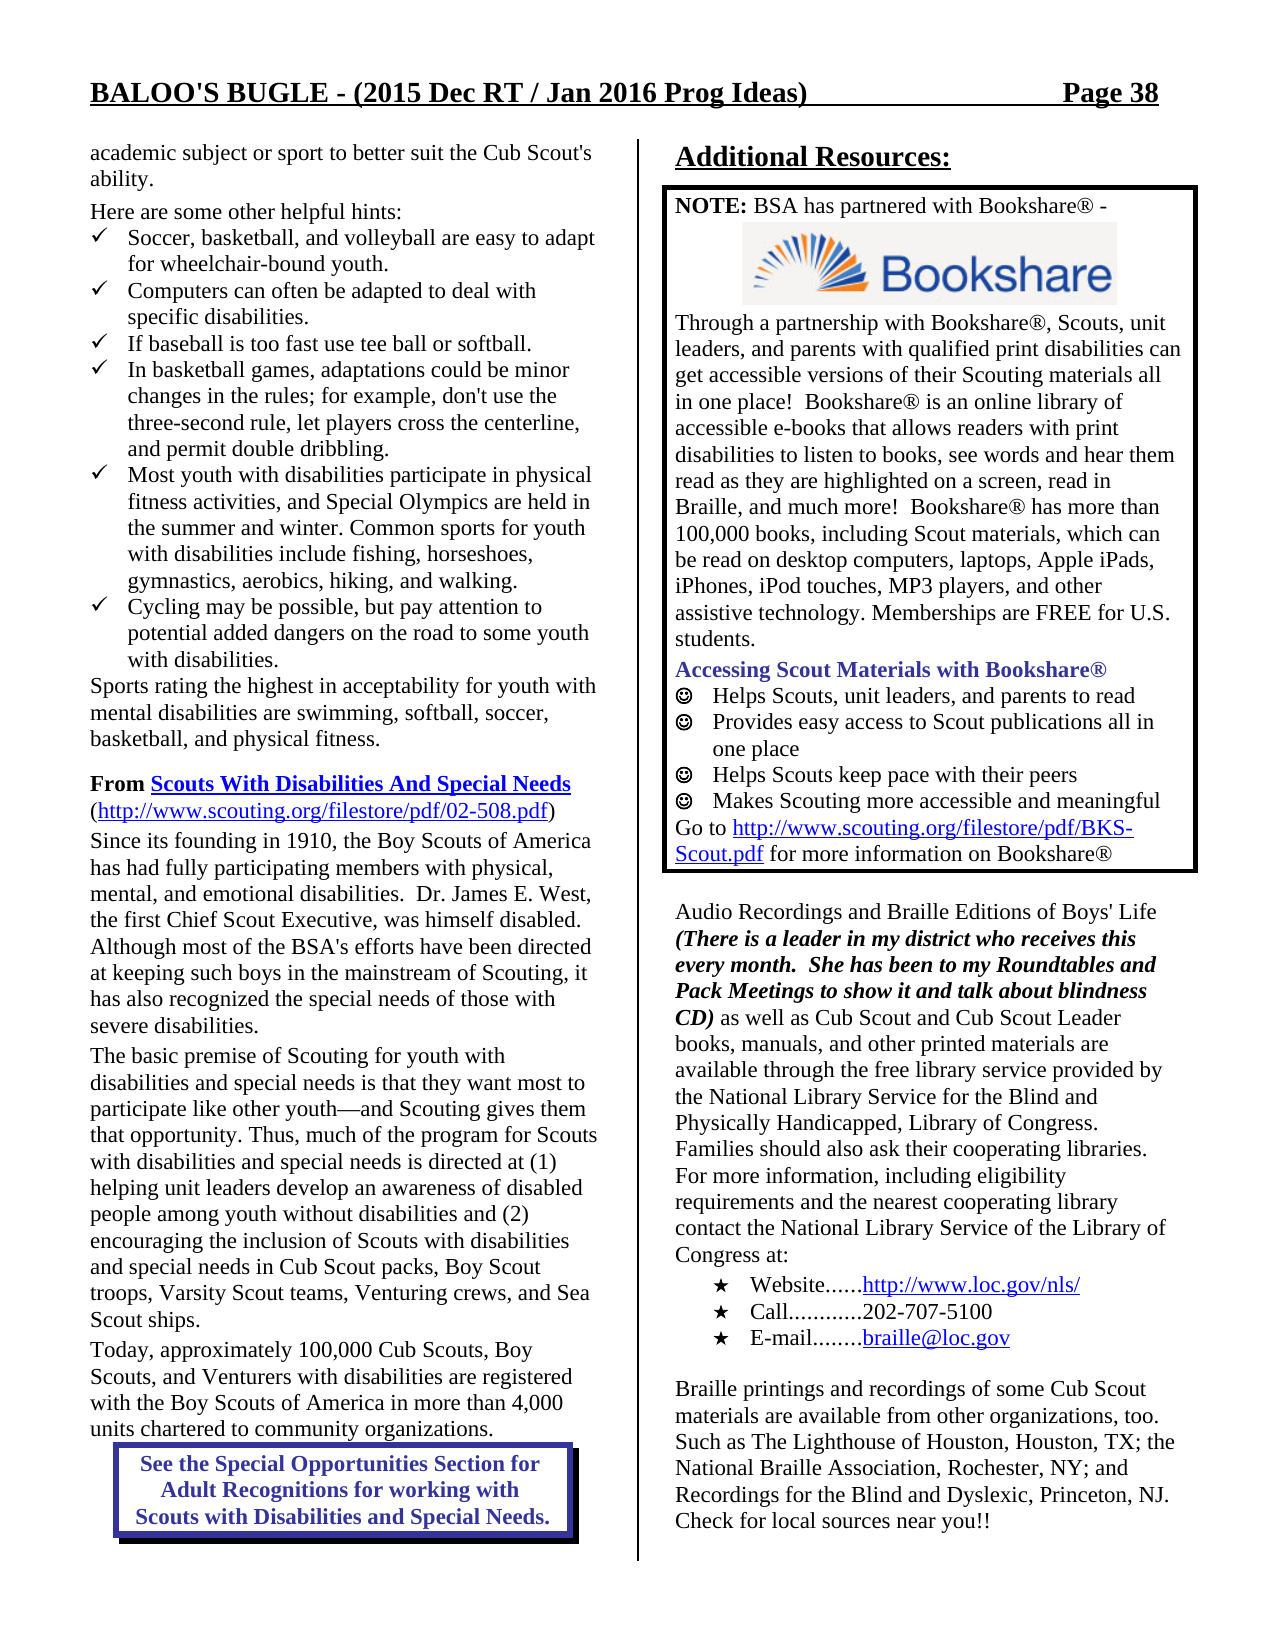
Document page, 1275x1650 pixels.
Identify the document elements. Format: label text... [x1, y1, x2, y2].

text Audio Recordings and Braille Editions of Boys' Life (There is a leader in my district who receives this every month. She has been to my Roundtables and Pack Meetings to show it and talk about blindness CD) as well as Cub Scout and Cub Scout Leader books, manuals, and other printed materials are available through the free library service provided by the National Library Service for the Blind and Physically Handicapped, Library of Congress. Families should also ask their cooperating libraries. For more information, including eligibility requirements and the nearest cooperating library contact the National Library Service of the Library of Congress at: [675, 898, 1185, 1267]
text Today, approximately 100,000 Cub Scouts, Boy Scouts, and Venturers with disabilities are registered with the Boy Scouts of America in more than 4,000 units chartered to community organizations. [90, 1336, 600, 1442]
list Computers can often be adapted to deal with specific disabilities. [90, 277, 600, 329]
list Makes Scouting more accessible and meaningful [675, 787, 1185, 807]
text Accessing Scout Materials with Bookshare® [667, 649, 1193, 682]
list Most youth with disabilities participate in physical fitness activities, and Special Olympics are held in the summer and winter. Common sports for youth with disabilities include fishing, horseshoes, gymnastics, aerobics, hiking, and walking. [90, 461, 600, 593]
list If baseball is too fast use tee ball or softball. [90, 329, 600, 356]
text Through a partnership with Bookshare®, Scouts, unit leaders, and parents with qualified print disabilities can get accessible versions of their Scouting materials all in one place! Bookshare® is an online library of accessible e-books that allows readers with print disabilities to listen to books, see words and hear them read as they are highlighted on a screen, read in Braille, and much more! Bookshare® has more than 100,000 books, including Scout materials, which can be read on desktop computers, laptops, Apple iPads, iPhones, iPod touches, MP3 players, and other assistive technology. Memberships are FREE for U.S. students. [667, 302, 1193, 649]
picture [742, 222, 1118, 305]
list Website http://www.loc.gov/nls/ [712, 1271, 1185, 1298]
text NOTE: BSA has partnered with Bookshare® - [667, 190, 1193, 218]
text Braille printings and recordings of some Cub Scout materials are available from other organizations, too. Such as The Lighthouse of Houston, Houston, TX; the National Braille Association, Rochester, NY; and Recordings for the Blind and Dyslexic, Princeton, NJ. Check for local sources near you!! [675, 1375, 1185, 1533]
list Helps Scouts keep pace with their peers [675, 761, 1185, 787]
list In basketball games, adaptations could be minor changes in the rules; for example, don't use the three-second rule, let players cross the centerline, and permit double dribbling. [90, 356, 600, 461]
list Soccer, basketball, and volleyball are easy to adapt for wheelchair-bound youth. [90, 224, 600, 277]
text Go to http://www.scouting.org/filestore/pdf/BKS-Scout.pdf for more information on Bookshare® [667, 807, 1193, 869]
text Sports rating the highest in acceptability for youth with mental disabilities are swimming, softball, soccer, basketball, and physical fitness. [90, 672, 600, 751]
list Helps Scouts, unit leaders, and parents to read [675, 682, 1185, 708]
text Since its founding in 1910, the Boy Scouts of America has had fully participating members with physical, mental, and emotional disabilities. Dr. James E. West, the first Chief Scout Executive, was himself disabled. Although most of the BSA's efforts have been directed at keeping such boys in the mainstream of Scouting, it has also recognized the special needs of those with severe disabilities. [90, 827, 600, 1038]
list Provides easy access to Scout publications all in one place [675, 708, 1185, 761]
text Additional Resources: [675, 139, 1185, 172]
text Here are some other helpful hints: [90, 198, 600, 224]
list Call 202-707-5100 [712, 1298, 1185, 1324]
text The basic premise of Scouting for youth with disabilities and special needs is that they want most to participate like other youth—and Scouting gives them that opportunity. Thus, much of the program for Scouts with disabilities and special needs is directed at (1) helping unit leaders develop an awareness of disabled people among youth without disabilities and (2) encouraging the inclusion of Scouts with disabilities and special needs in Cub Scout packs, Boy Scout troops, Varsity Scout teams, Venturing crews, and Sea Scout ships. [90, 1042, 600, 1332]
text See the Special Opportunities Section for Adult Recognitions for working with Scouts with Disabilities and Special Needs. [119, 1448, 567, 1531]
list E-mail braille@loc.gov [712, 1324, 1185, 1350]
text From Scouts With Disabilities And Special Needs (http://www.scouting.org/filestore/pdf/02-508.pdf) [90, 770, 600, 823]
list Cycling may be possible, but pay attention to potential added dangers on the road to some youth with disabilities. [90, 593, 600, 672]
